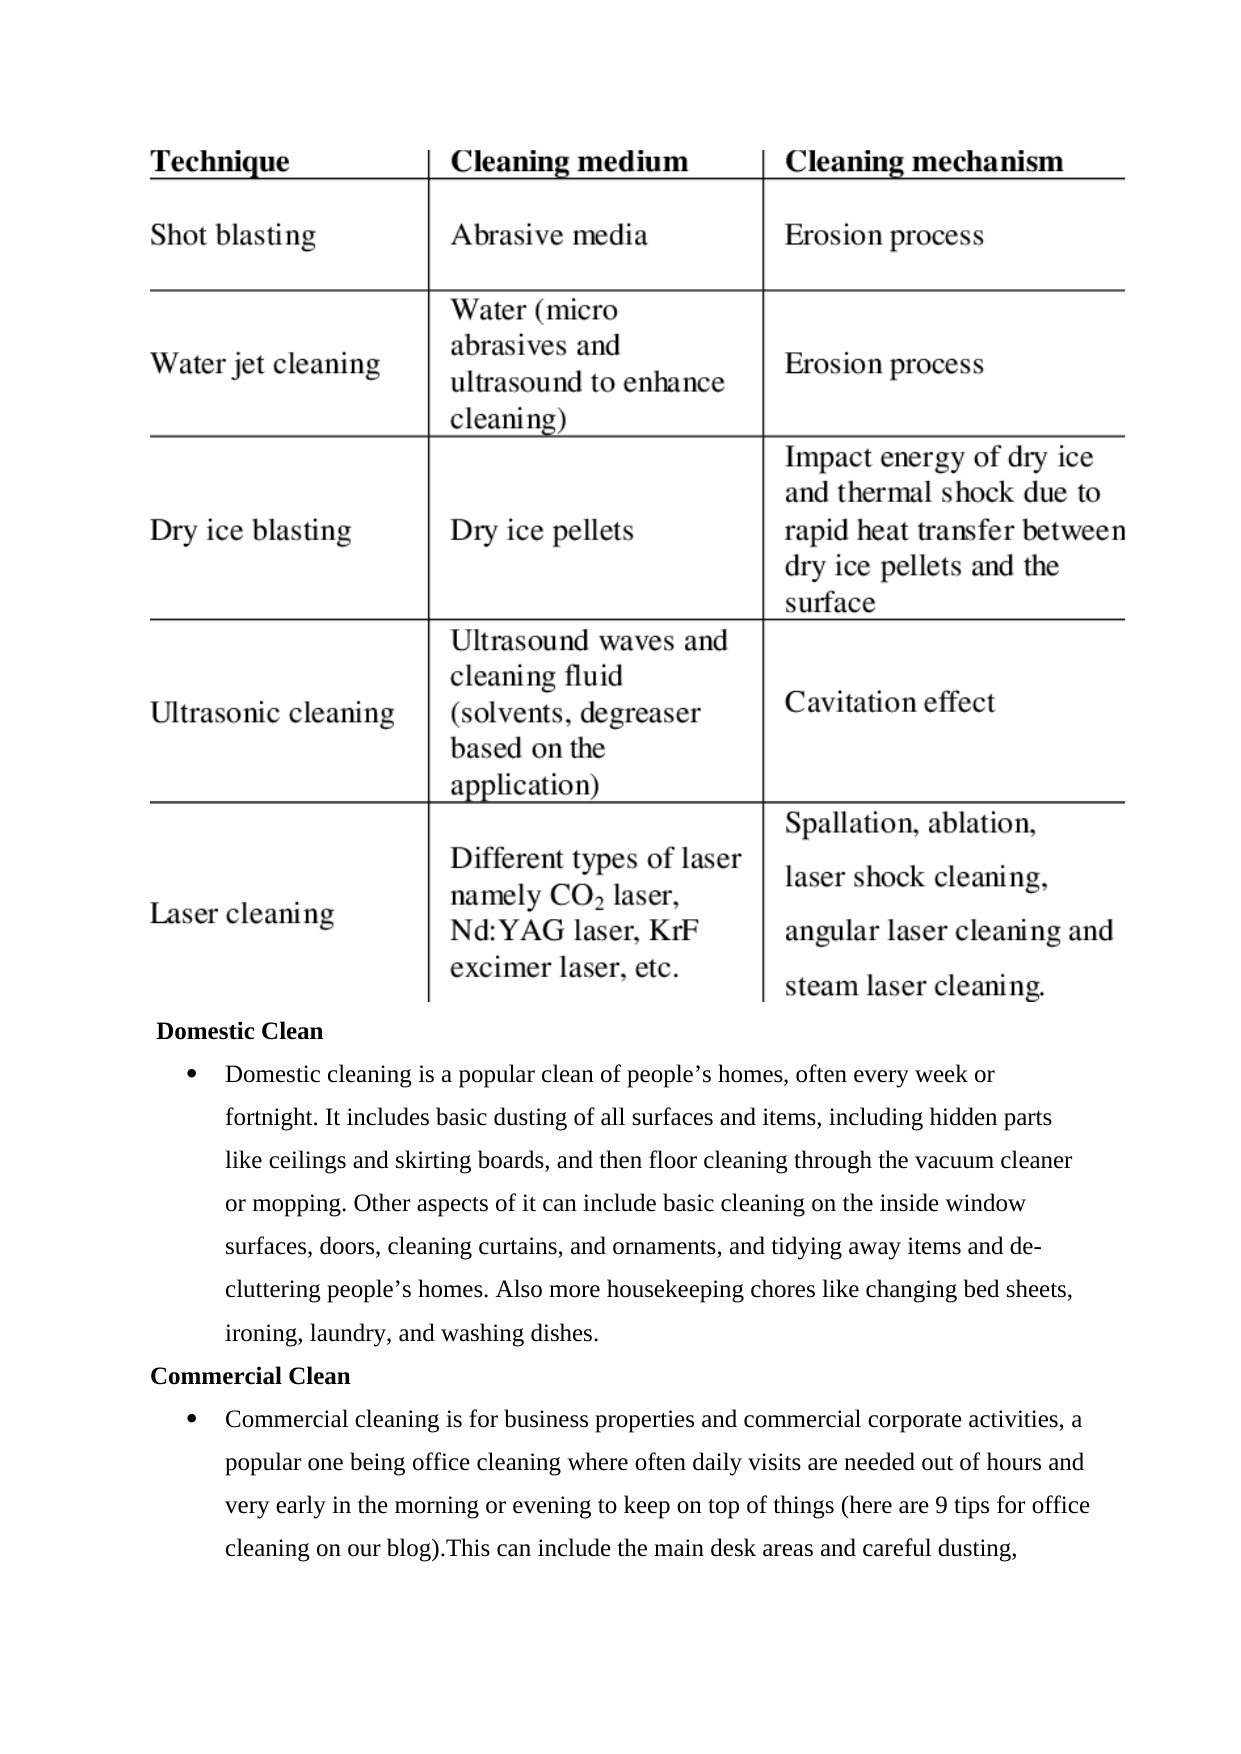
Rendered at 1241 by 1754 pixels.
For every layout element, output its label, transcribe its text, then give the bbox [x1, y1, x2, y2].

picture [150, 150, 1125, 1002]
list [187, 1404, 1090, 1562]
text Commercial Clean [150, 1361, 1090, 1389]
list Domestic cleaning is a popular clean of people’s homes, often every week or fortnight. It includes basic dusting of all surfaces and items, including hidden parts like ceilings and skirting boards, and then floor cleaning through the vacuum cleaner or mopping. Other aspects of it can include basic cleaning on the inside window surfaces, doors, cleaning curtains, and ornaments, and tidying away items and de-cluttering people’s homes. Also more housekeeping chores like changing bed sheets, ironing, laundry, and washing dishes. [187, 1059, 1090, 1346]
text Domestic Clean [150, 1016, 1090, 1044]
